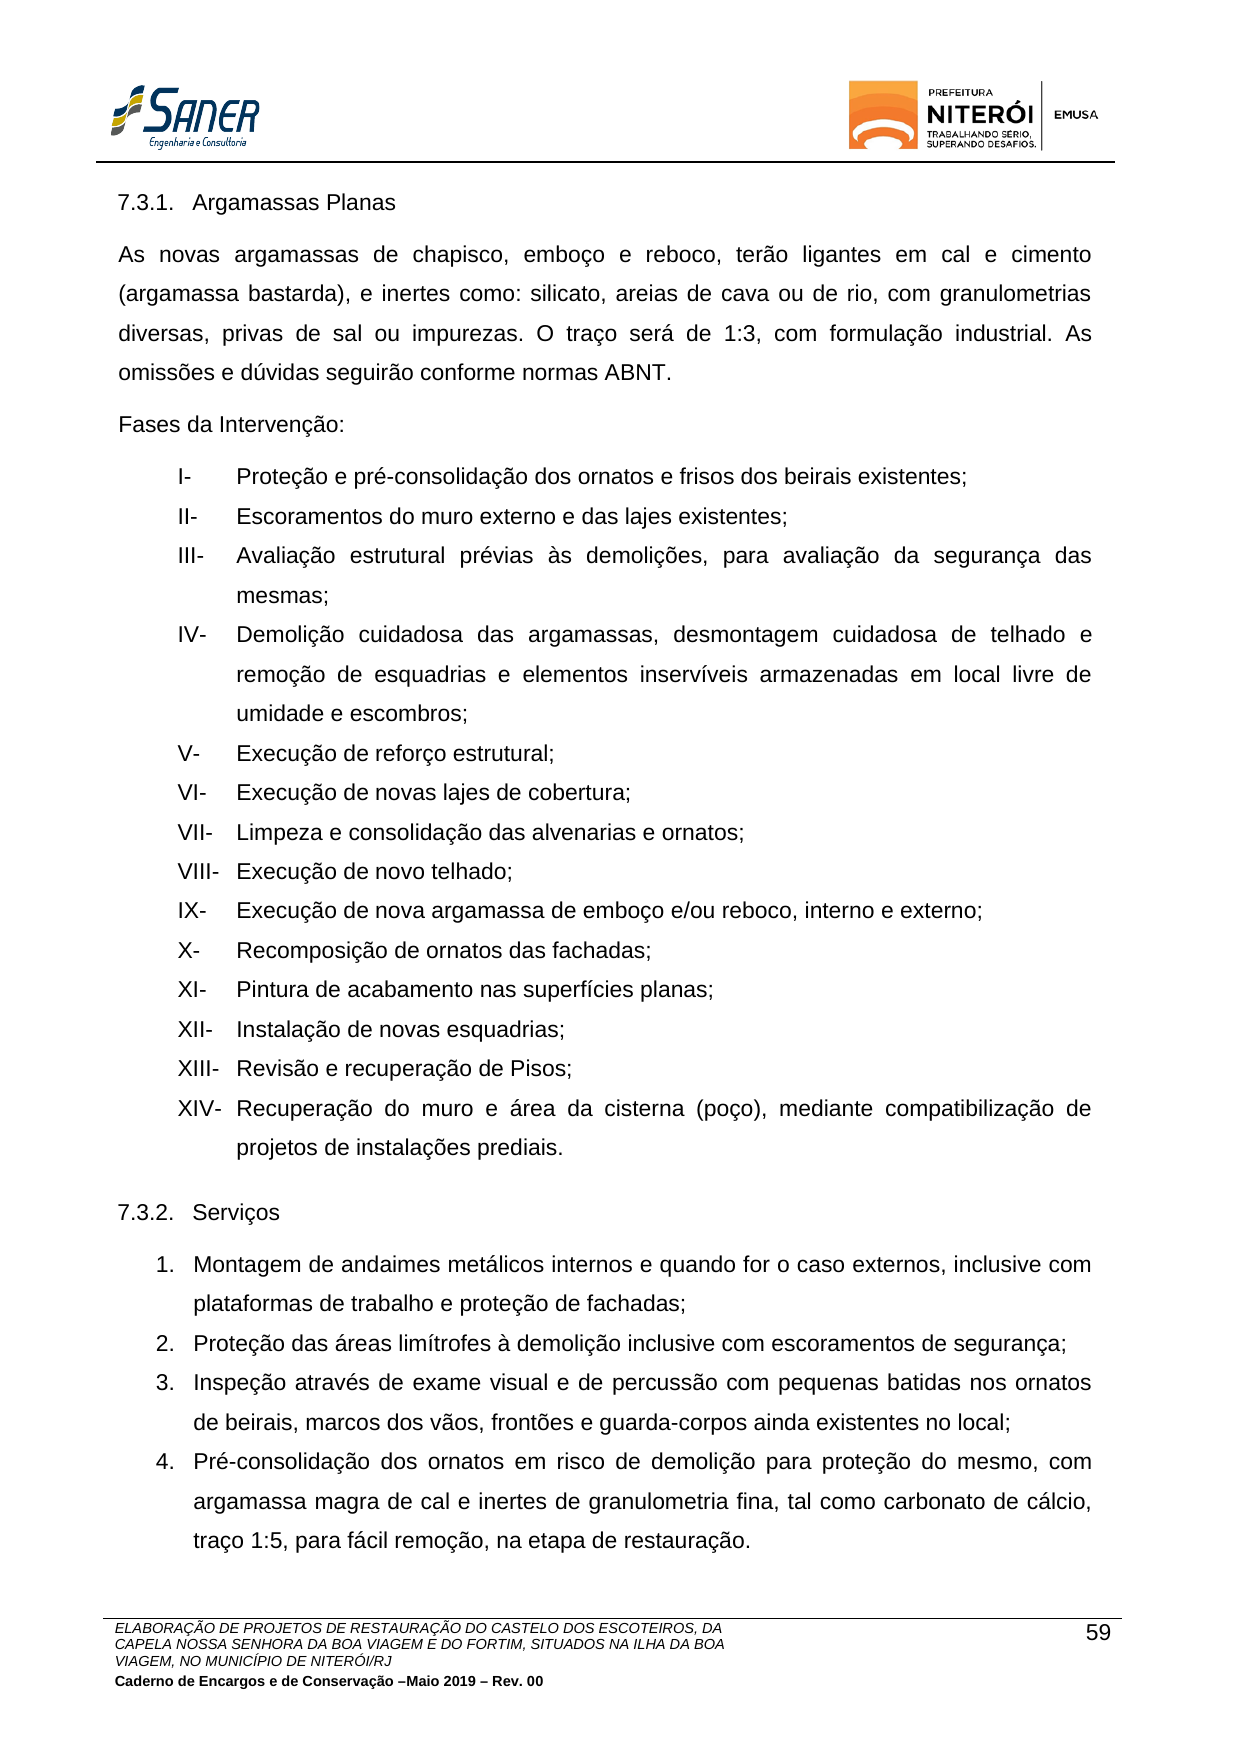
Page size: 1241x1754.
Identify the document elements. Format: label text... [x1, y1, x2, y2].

list Recomposição de ornatos das fachadas; [177, 937, 1093, 963]
subtitle Argamassas Planas [117, 189, 1093, 215]
list Proteção das áreas limítrofes à demolição inclusive com escoramentos de segurança; [156, 1330, 1093, 1356]
list Limpeza e consolidação das alvenarias e ornatos; [177, 818, 1093, 845]
list Pintura de acabamento nas superfícies planas; [177, 976, 1093, 1003]
text As novas argamassas de chapisco, emboço e reboco, terão ligantes em cal e cimento (argamassa bastarda), e inertes como: silicato, areias de cava ou de rio, com granulometrias diversas, privas de sal ou impurezas. O traço será de 1:3, com formulação industrial. As omissões e dúvidas seguirão conforme normas ABNT. [118, 241, 1093, 386]
list Demolição cuidadosa das argamassas, desmontagem cuidadosa de telhado e remoção de esquadrias e elementos inservíveis armazenadas em local livre de umidade e escombros; [177, 621, 1093, 726]
list Execução de novo telhado; [177, 858, 1093, 884]
subtitle Serviços [117, 1199, 1093, 1225]
list Execução de nova argamassa de emboço e/ou reboco, interno e externo; [177, 897, 1093, 924]
list Pré-consolidação dos ornatos em risco de demolição para proteção do mesmo, com argamassa magra de cal e inertes de granulometria fina, tal como carbonato de cálcio, traço 1:5, para fácil remoção, na etapa de restauração. [156, 1448, 1093, 1553]
picture [111, 85, 260, 150]
list Avaliação estrutural prévias às demolições, para avaliação da segurança das mesmas; [177, 542, 1093, 608]
list Inspeção através de exame visual e de percussão com pequenas batidas nos ornatos de beirais, marcos dos vãos, frontões e guarda-corpos ainda existentes no local; [156, 1369, 1093, 1435]
list Execução de novas lajes de cobertura; [177, 779, 1093, 805]
list Escoramentos do muro externo e das lajes existentes; [177, 503, 1093, 529]
text Fases da Intervenção: [118, 411, 1093, 437]
list Revisão e recuperação de Pisos; [177, 1055, 1093, 1082]
list Montagem de andaimes metálicos internos e quando for o caso externos, inclusive com plataformas de trabalho e proteção de fachadas; [156, 1251, 1093, 1317]
list Instalação de novas esquadrias; [177, 1016, 1093, 1042]
list Execução de reforço estrutural; [177, 739, 1093, 766]
list Recuperação do muro e área da cisterna (poço), mediante compatibilização de projetos de instalações prediais. [177, 1095, 1093, 1161]
list Proteção e pré-consolidação dos ornatos e frisos dos beirais existentes; [177, 463, 1093, 489]
